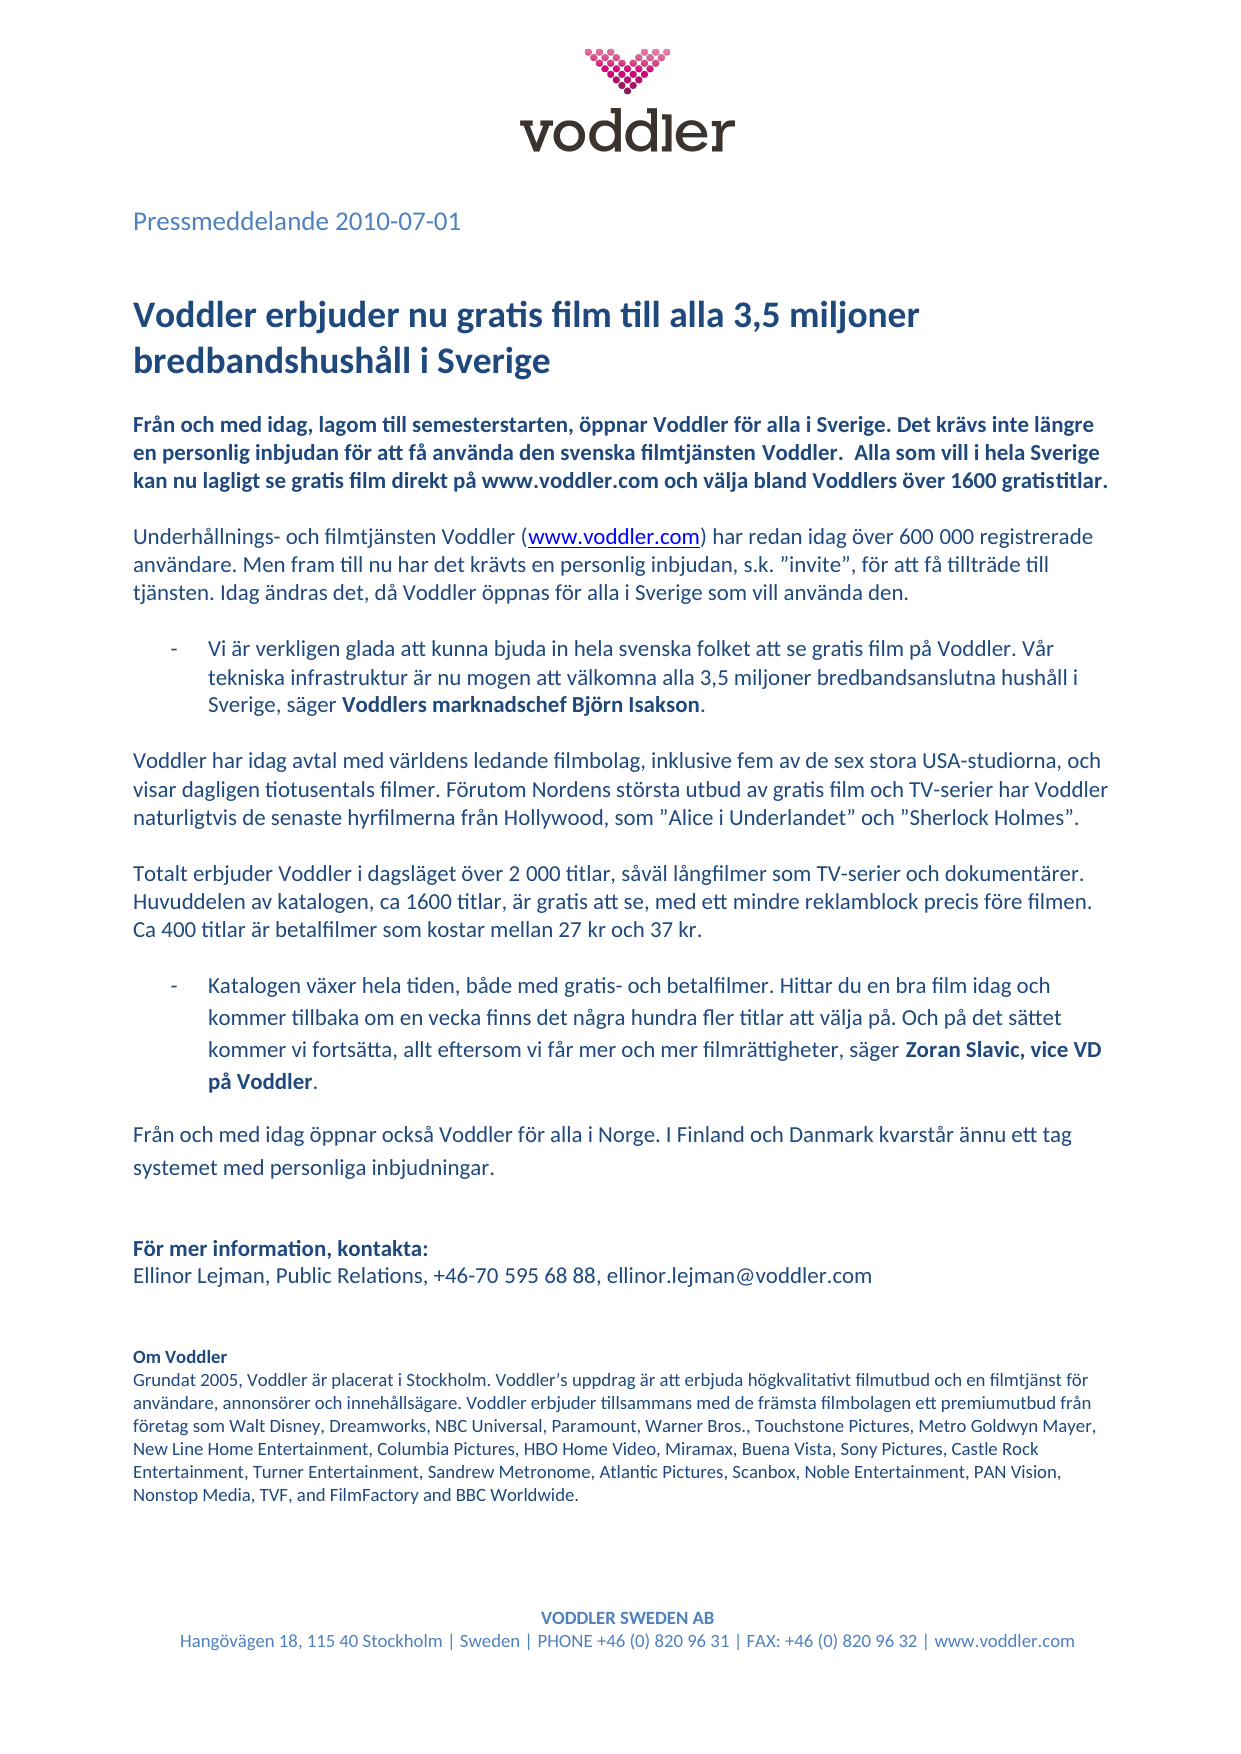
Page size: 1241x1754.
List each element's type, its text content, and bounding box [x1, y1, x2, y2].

text Voddler har idag avtal med världens ledande filmbolag, inklusive fem av de sex stora USA-studiorna, och visar dagligen tiotusentals filmer. Förutom Nordens största utbud av gratis film och TV-serier har Voddler naturligtvis de senaste hyrfilmerna från Hollywood, som ”Alice i Underlandet” och ”Sherlock Holmes”. [133, 747, 1122, 831]
text Underhållnings- och filmtjänsten Voddler (www.voddler.com) har redan idag över 600 000 registrerade användare. Men fram till nu har det krävts en personlig inbjudan, s.k. ”invite”, för att få tillträde till tjänsten. Idag ändras det, då Voddler öppnas för alla i Sverige som vill använda den. [133, 522, 1122, 607]
text För mer information, kontakta: [133, 1234, 1122, 1262]
list Katalogen växer hela tiden, både med gratis- och betalfilmer. Hittar du en bra film idag och kommer tillbaka om en vecka finns det några hundra fler titlar att välja på. Och på det sättet kommer vi fortsätta, allt eftersom vi får mer och mer filmrättigheter, säger Zoran Slavic, vice VD på Voddler. [170, 971, 1122, 1095]
text Från och med idag, lagom till semesterstarten, öppnar Voddler för alla i Sverige. Det krävs inte längre en personlig inbjudan för att få använda den svenska filmtjänsten Voddler. Alla som vill i hela Sverige kan nu lagligt se gratis film direkt på www.voddler.com och välja bland Voddlers över 1600 gratistitlar. [133, 410, 1122, 494]
picture [517, 44, 739, 156]
subtitle Pressmeddelande 2010-07-01 [133, 204, 1122, 237]
subtitle Voddler erbjuder nu gratis film till alla 3,5 miljoner bredbandshushåll i Sverige [133, 258, 1122, 382]
text Ellinor Lejman, Public Relations, +46-70 595 68 88, ellinor.lejman@voddler.com [133, 1262, 1122, 1290]
text Totalt erbjuder Voddler i dagsläget över 2 000 titlar, såväl långfilmer som TV-serier och dokumentärer. Huvuddelen av katalogen, ca 1600 titlar, är gratis att se, med ett mindre reklamblock precis före filmen. Ca 400 titlar är betalfilmer som kostar mellan 27 kr och 37 kr. [133, 859, 1122, 943]
list Vi är verkligen glada att kunna bjuda in hela svenska folket att se gratis film på Voddler. Vår tekniska infrastruktur är nu mogen att välkomna alla 3,5 miljoner bredbandsanslutna hushåll i Sverige, säger Voddlers marknadschef Björn Isakson. [170, 634, 1122, 719]
text Om Voddler Grundat 2005, Voddler är placerat i Stockholm. Voddler’s uppdrag är att erbjuda högkvalitativt filmutbud och en filmtjänst för användare, annonsörer och innehållsägare. Voddler erbjuder tillsammans med de främsta filmbolagen ett premiumutbud från företag som Walt Disney, Dreamworks, NBC Universal, Paramount, Warner Bros., Touchstone Pictures, Metro Goldwyn Mayer, New Line Home Entertainment, Columbia Pictures, HBO Home Video, Miramax, Buena Vista, Sony Pictures, Castle Rock Entertainment, Turner Entertainment, Sandrew Metronome, Atlantic Pictures, Scanbox, Noble Entertainment, PAN Vision, Nonstop Media, TVF, and FilmFactory and BBC Worldwide. [133, 1346, 1122, 1506]
text Från och med idag öppnar också Voddler för alla i Norge. I Finland och Danmark kvarstår ännu ett tag systemet med personliga inbjudningar. [133, 1120, 1122, 1181]
